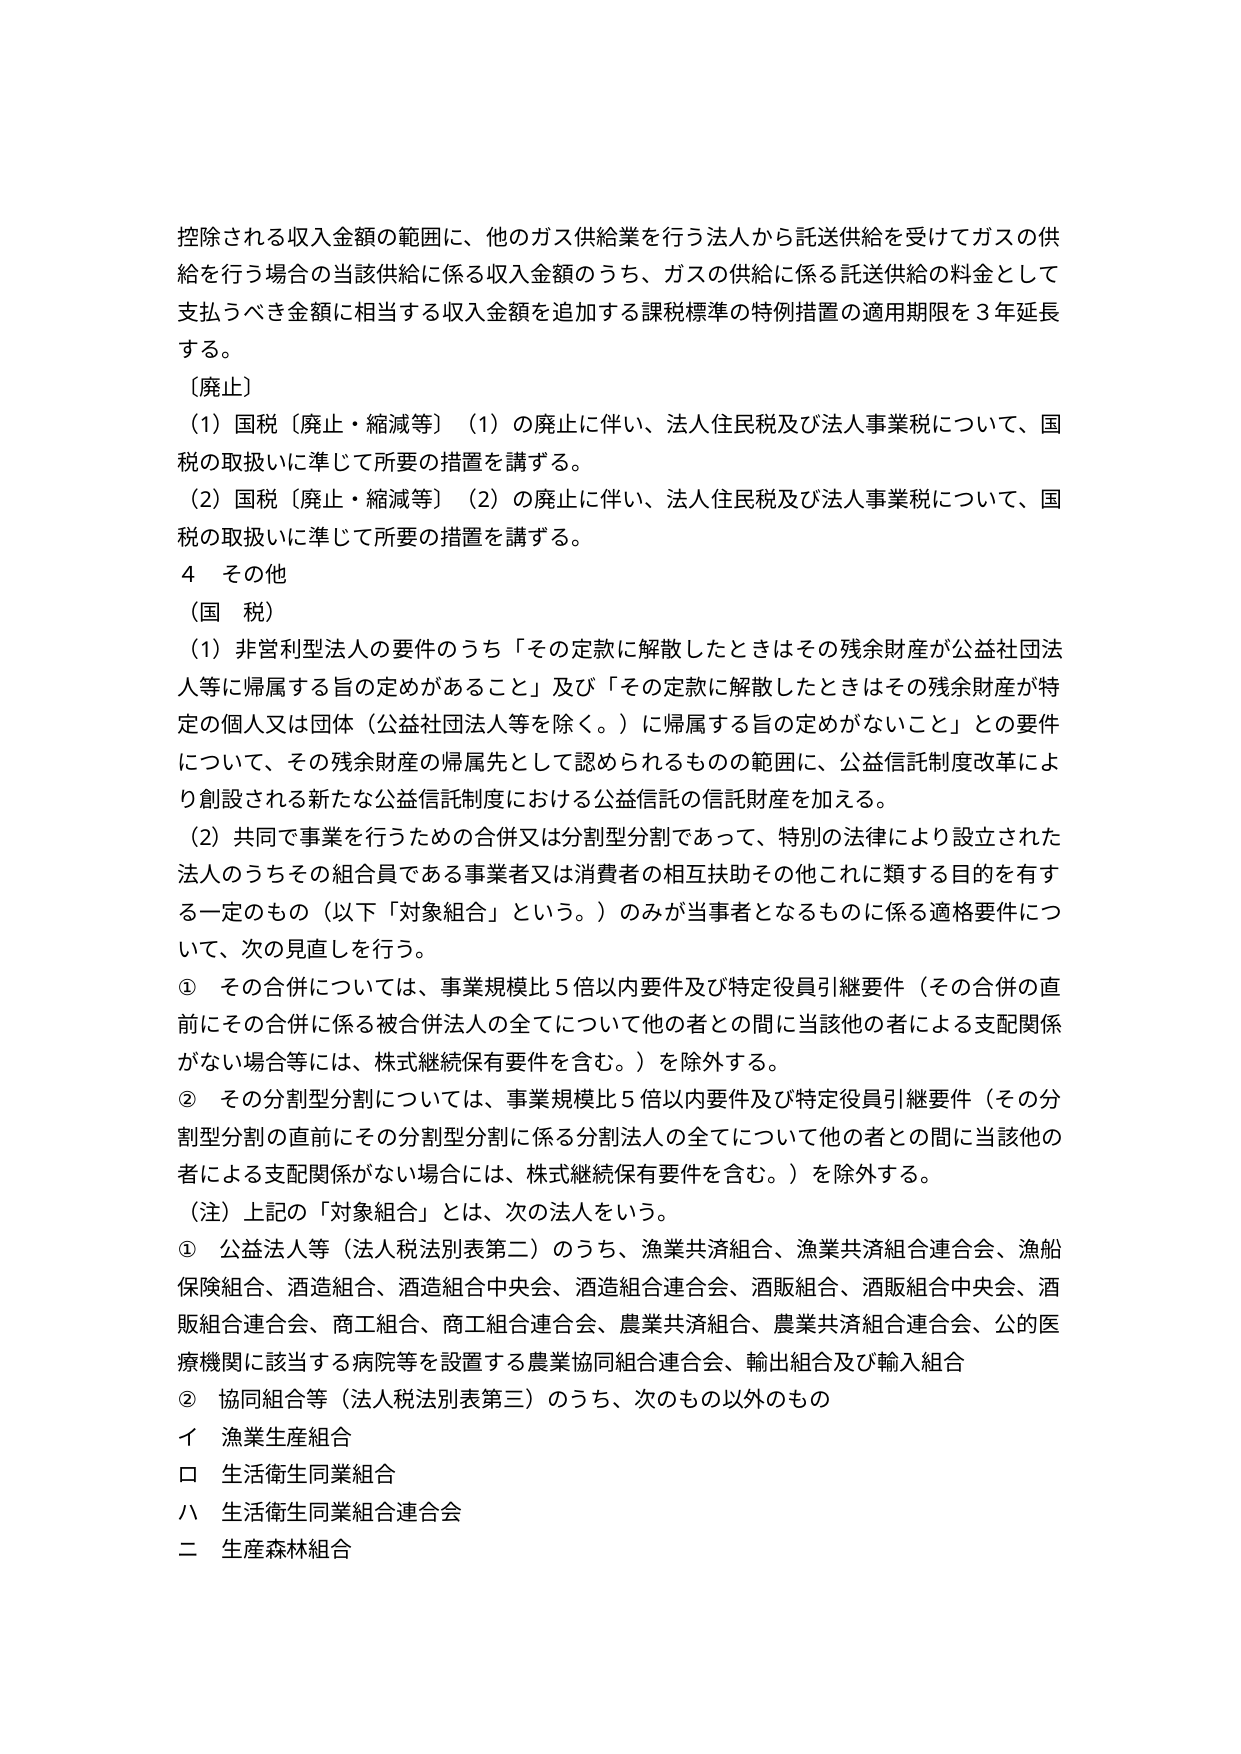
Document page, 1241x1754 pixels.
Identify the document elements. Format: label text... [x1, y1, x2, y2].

text （国 税） [177, 592, 1063, 629]
text イ 漁業生産組合 [177, 1417, 1063, 1454]
text ① 公益法人等（法人税法別表第二）のうち、漁業共済組合、漁業共済組合連合会、漁船保険組合、酒造組合、酒造組合中央会、酒造組合連合会、酒販組合、酒販組合中央会、酒販組合連合会、商工組合、商工組合連合会、農業共済組合、農業共済組合連合会、公的医療機関に該当する病院等を設置する農業協同組合連合会、輸出組合及び輸入組合 [177, 1229, 1063, 1379]
text （1）非営利型法人の要件のうち「その定款に解散したときはその残余財産が公益社団法人等に帰属する旨の定めがあること」及び「その定款に解散したときはその残余財産が特定の個人又は団体（公益社団法人等を除く。）に帰属する旨の定めがないこと」との要件について、その残余財産の帰属先として認められるものの範囲に、公益信託制度改革により創設される新たな公益信託制度における公益信託の信託財産を加える。 [177, 629, 1063, 817]
text ４ その他 [177, 554, 1063, 592]
text ② 協同組合等（法人税法別表第三）のうち、次のもの以外のもの [177, 1379, 1063, 1417]
text （1）国税〔廃止・縮減等〕（1）の廃止に伴い、法人住民税及び法人事業税について、国税の取扱いに準じて所要の措置を講ずる。 [177, 404, 1063, 479]
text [177, 217, 1063, 367]
text （2）国税〔廃止・縮減等〕（2）の廃止に伴い、法人住民税及び法人事業税について、国税の取扱いに準じて所要の措置を講ずる。 [177, 479, 1063, 554]
text （注）上記の「対象組合」とは、次の法人をいう。 [177, 1192, 1063, 1229]
text （2）共同で事業を行うための合併又は分割型分割であって、特別の法律により設立された法人のうちその組合員である事業者又は消費者の相互扶助その他これに類する目的を有する一定のもの（以下「対象組合」という。）のみが当事者となるものに係る適格要件について、次の見直しを行う。 [177, 817, 1063, 967]
text ニ 生産森林組合 [177, 1529, 1063, 1567]
text ① その合併については、事業規模比５倍以内要件及び特定役員引継要件（その合併の直前にその合併に係る被合併法人の全てについて他の者との間に当該他の者による支配関係がない場合等には、株式継続保有要件を含む。）を除外する。 [177, 967, 1063, 1079]
text ハ 生活衛生同業組合連合会 [177, 1492, 1063, 1529]
text ロ 生活衛生同業組合 [177, 1454, 1063, 1492]
text 〔廃止〕 [177, 367, 1063, 404]
text ② その分割型分割については、事業規模比５倍以内要件及び特定役員引継要件（その分割型分割の直前にその分割型分割に係る分割法人の全てについて他の者との間に当該他の者による支配関係がない場合には、株式継続保有要件を含む。）を除外する。 [177, 1079, 1063, 1192]
